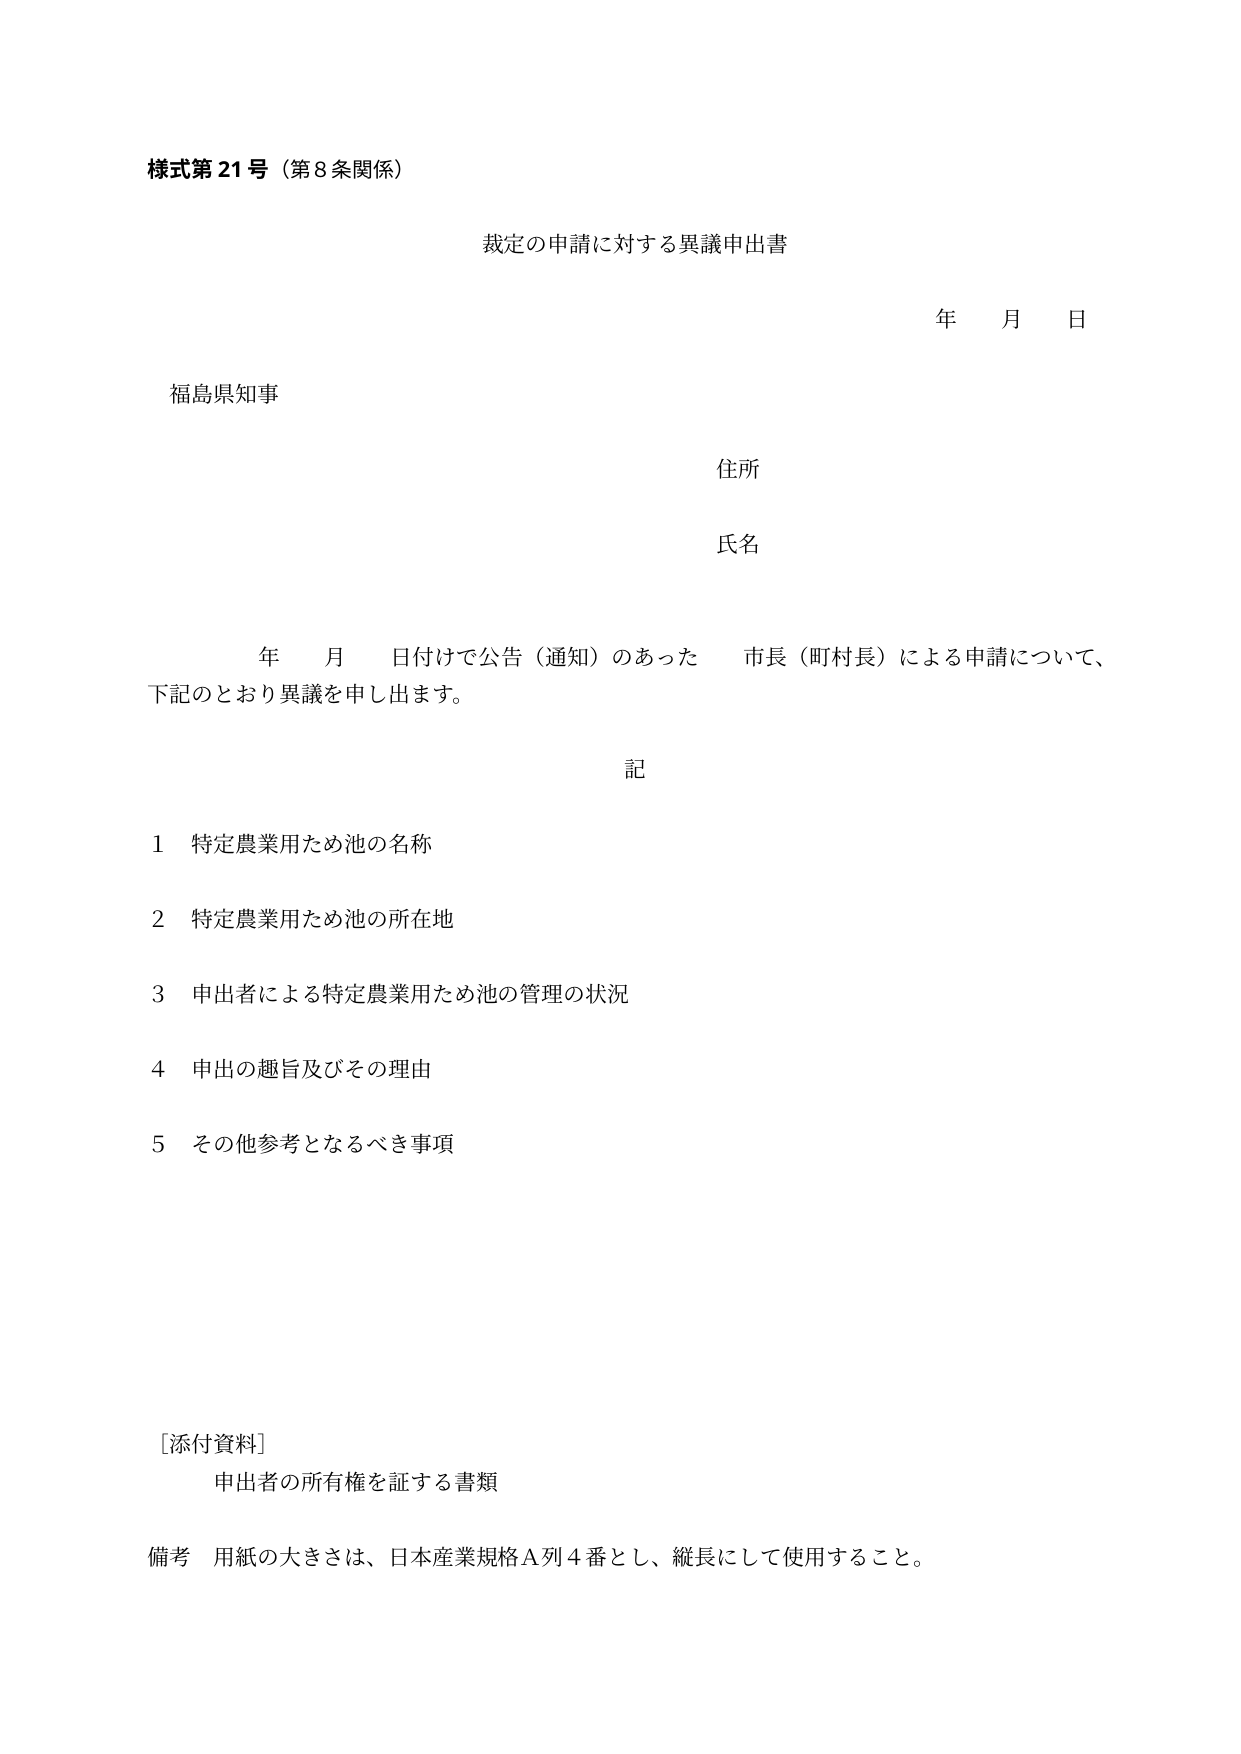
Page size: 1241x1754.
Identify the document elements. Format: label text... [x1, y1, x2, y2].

text ５ その他参考となるべき事項 [148, 1125, 1122, 1162]
text 様式第21号（第８条関係） [148, 150, 1122, 187]
text ４ 申出の趣旨及びその理由 [148, 1050, 1122, 1087]
text 年 月 日 [148, 300, 1122, 337]
subtitle 記 [148, 750, 1122, 787]
text 年 月 日付けで公告（通知）のあった 市長（町村長）による申請について、下記のとおり異議を申し出ます。 [148, 637, 1122, 712]
text 申出者の所有権を証する書類 [148, 1462, 1122, 1500]
text ３ 申出者による特定農業用ため池の管理の状況 [148, 975, 1122, 1012]
text 裁定の申請に対する異議申出書 [148, 225, 1122, 262]
text 備考 用紙の大きさは、日本産業規格Ａ列４番とし、縦長にして使用すること。 [148, 1537, 1122, 1575]
text 氏名 [148, 525, 1122, 562]
text ２ 特定農業用ため池の所在地 [148, 900, 1122, 937]
text 住所 [148, 450, 1122, 487]
text １ 特定農業用ため池の名称 [148, 825, 1122, 862]
text ［添付資料］ [148, 1425, 1122, 1462]
text 福島県知事 [148, 375, 1122, 412]
